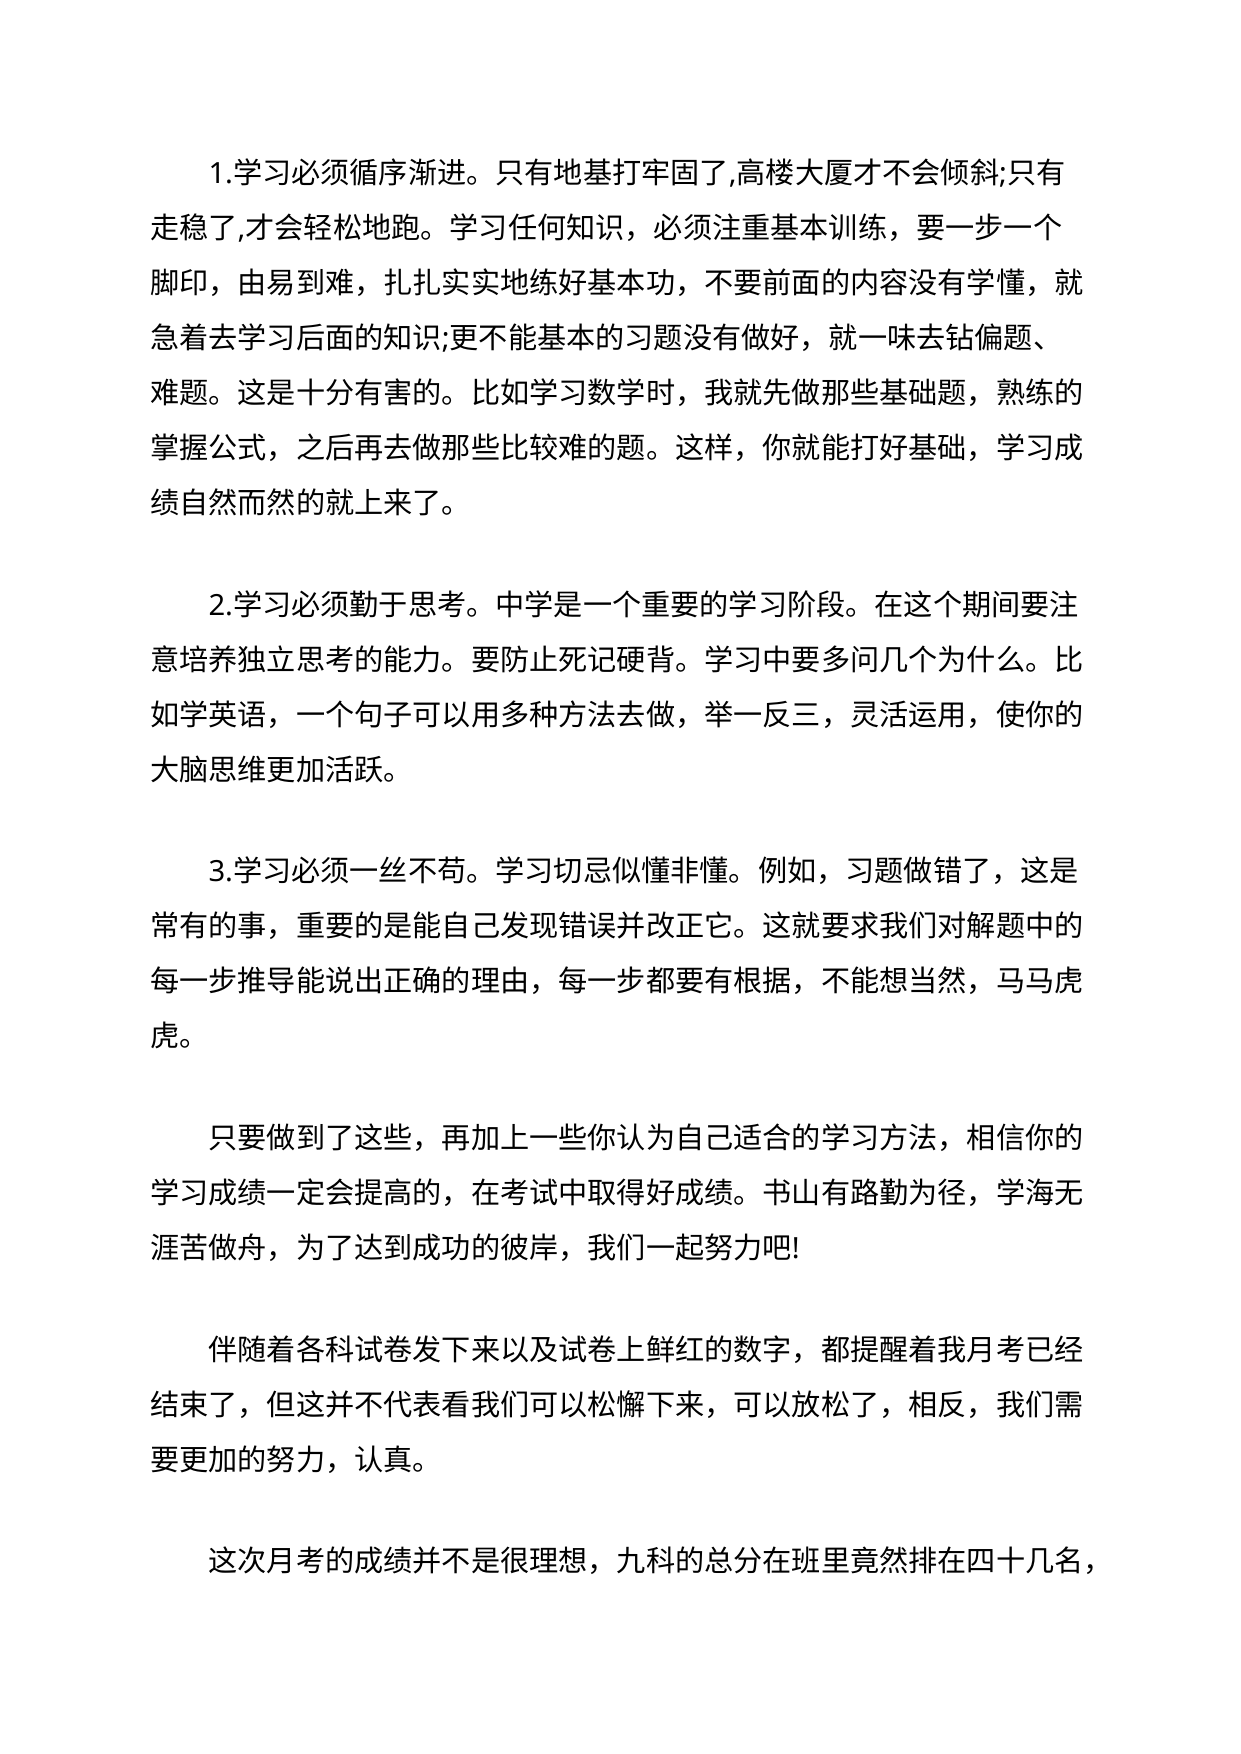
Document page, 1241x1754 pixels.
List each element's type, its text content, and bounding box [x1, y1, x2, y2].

text 2.学习必须勤于思考。中学是一个重要的学习阶段。在这个期间要注意培养独立思考的能力。要防止死记硬背。学习中要多问几个为什么。比如学英语，一个句子可以用多种方法去做，举一反三，灵活运用，使你的大脑思维更加活跃。 [150, 581, 1090, 788]
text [150, 1538, 1090, 1580]
text 只要做到了这些，再加上一些你认为自己适合的学习方法，相信你的学习成绩一定会提高的，在考试中取得好成绩。书山有路勤为径，学海无涯苦做舟，为了达到成功的彼岸，我们一起努力吧! [150, 1114, 1090, 1267]
text 1.学习必须循序渐进。只有地基打牢固了,高楼大厦才不会倾斜;只有走稳了,才会轻松地跑。学习任何知识，必须注重基本训练，要一步一个脚印，由易到难，扎扎实实地练好基本功，不要前面的内容没有学懂，就急着去学习后面的知识;更不能基本的习题没有做好，就一味去钻偏题、难题。这是十分有害的。比如学习数学时，我就先做那些基础题，熟练的掌握公式，之后再去做那些比较难的题。这样，你就能打好基础，学习成绩自然而然的就上来了。 [150, 150, 1090, 522]
text 伴随着各科试卷发下来以及试卷上鲜红的数字，都提醒着我月考已经结束了，但这并不代表看我们可以松懈下来，可以放松了，相反，我们需要更加的努力，认真。 [150, 1326, 1090, 1478]
text 3.学习必须一丝不苟。学习切忌似懂非懂。例如，习题做错了，这是常有的事，重要的是能自己发现错误并改正它。这就要求我们对解题中的每一步推导能说出正确的理由，每一步都要有根据，不能想当然，马马虎虎。 [150, 848, 1090, 1055]
